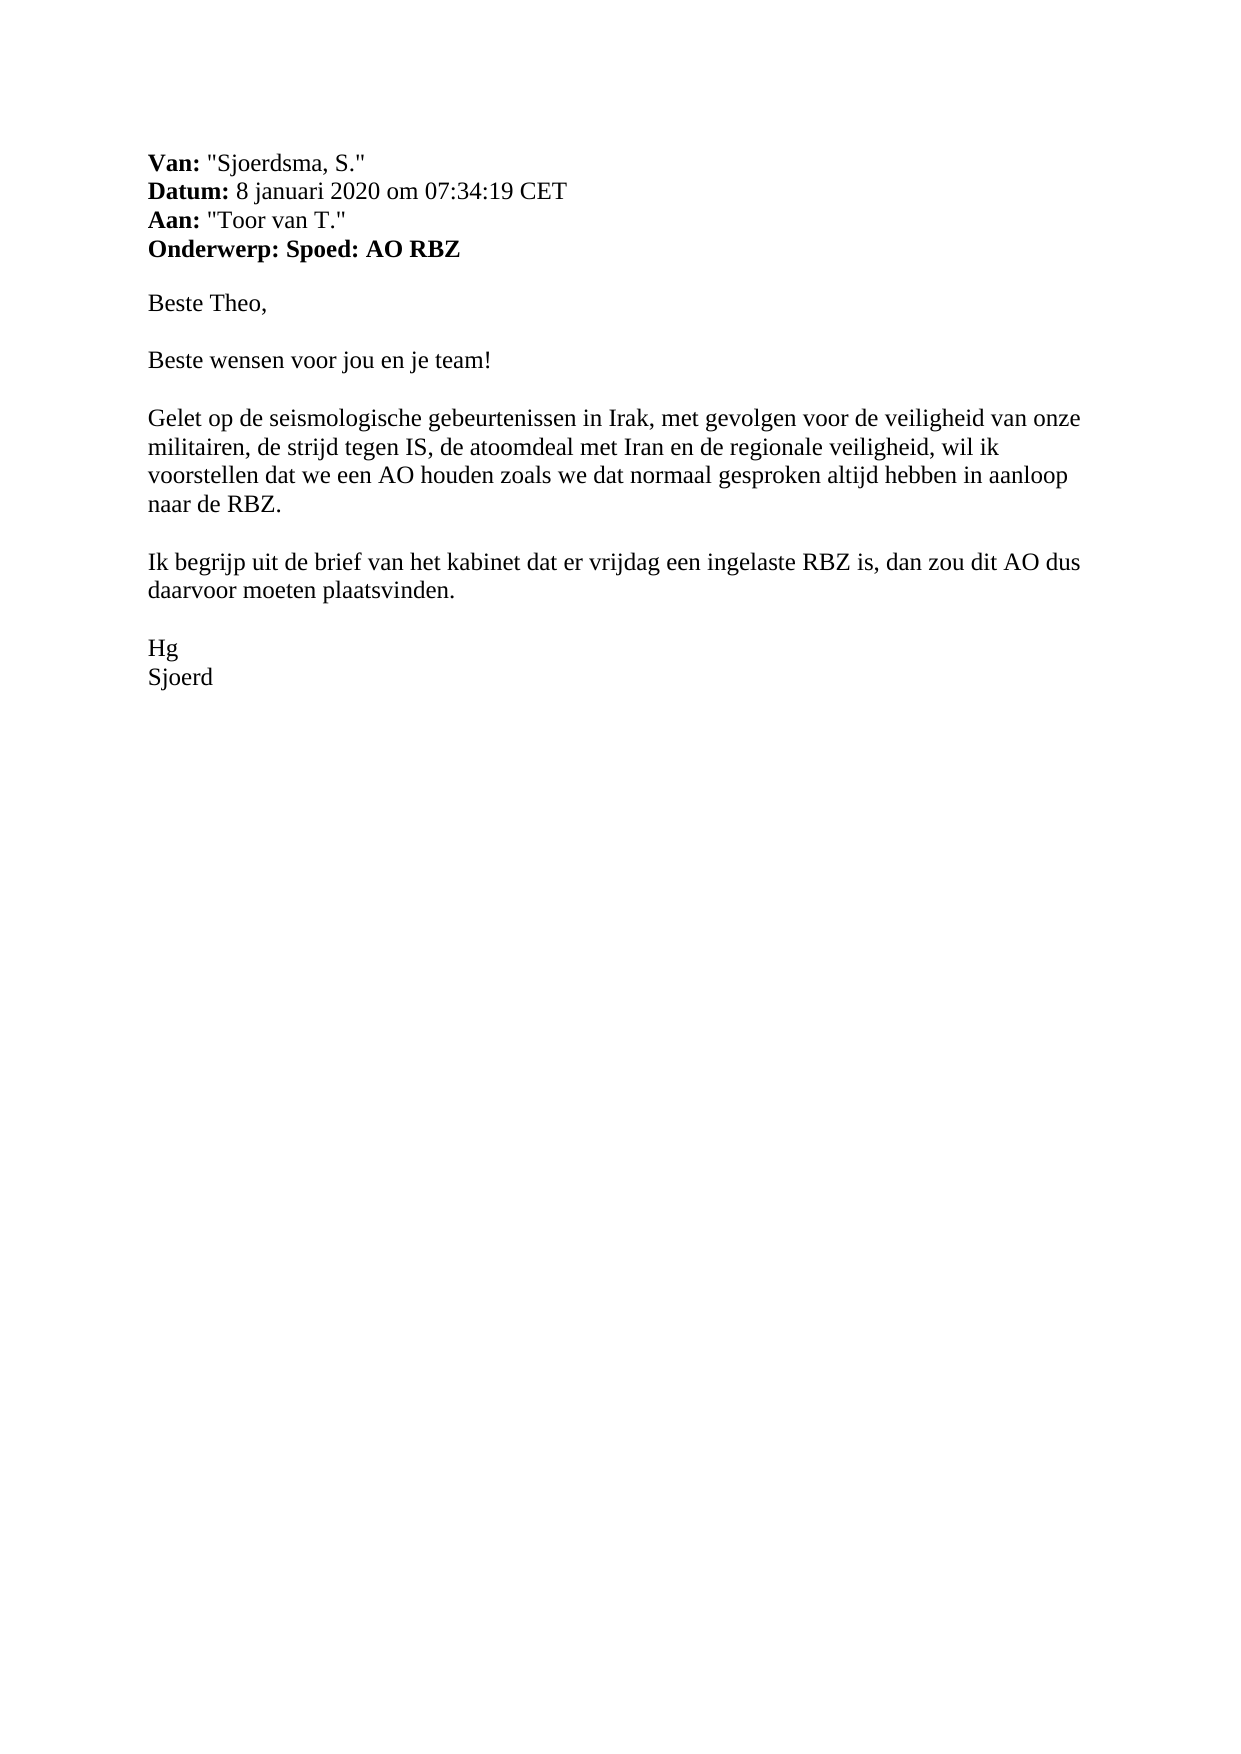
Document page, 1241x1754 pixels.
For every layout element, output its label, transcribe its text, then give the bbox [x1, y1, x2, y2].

text ﻿Beste Theo, Beste wensen voor jou en je team! Gelet op de seismologische gebeurtenissen in Irak, met gevolgen voor de veiligheid van onze militairen, de strijd tegen IS, de atoomdeal met Iran en de regionale veiligheid, wil ik voorstellen dat we een AO houden zoals we dat normaal gesproken altijd hebben in aanloop naar de RBZ. Ik begrijp uit de brief van het kabinet dat er vrijdag een ingelaste RBZ is, dan zou dit AO dus daarvoor moeten plaatsvinden. Hg Sjoerd [148, 288, 1093, 691]
text Van: "Sjoerdsma, S." Datum: 8 januari 2020 om 07:34:19 CET Aan: "Toor van T." Onderwerp: Spoed: AO RBZ [148, 148, 1093, 263]
